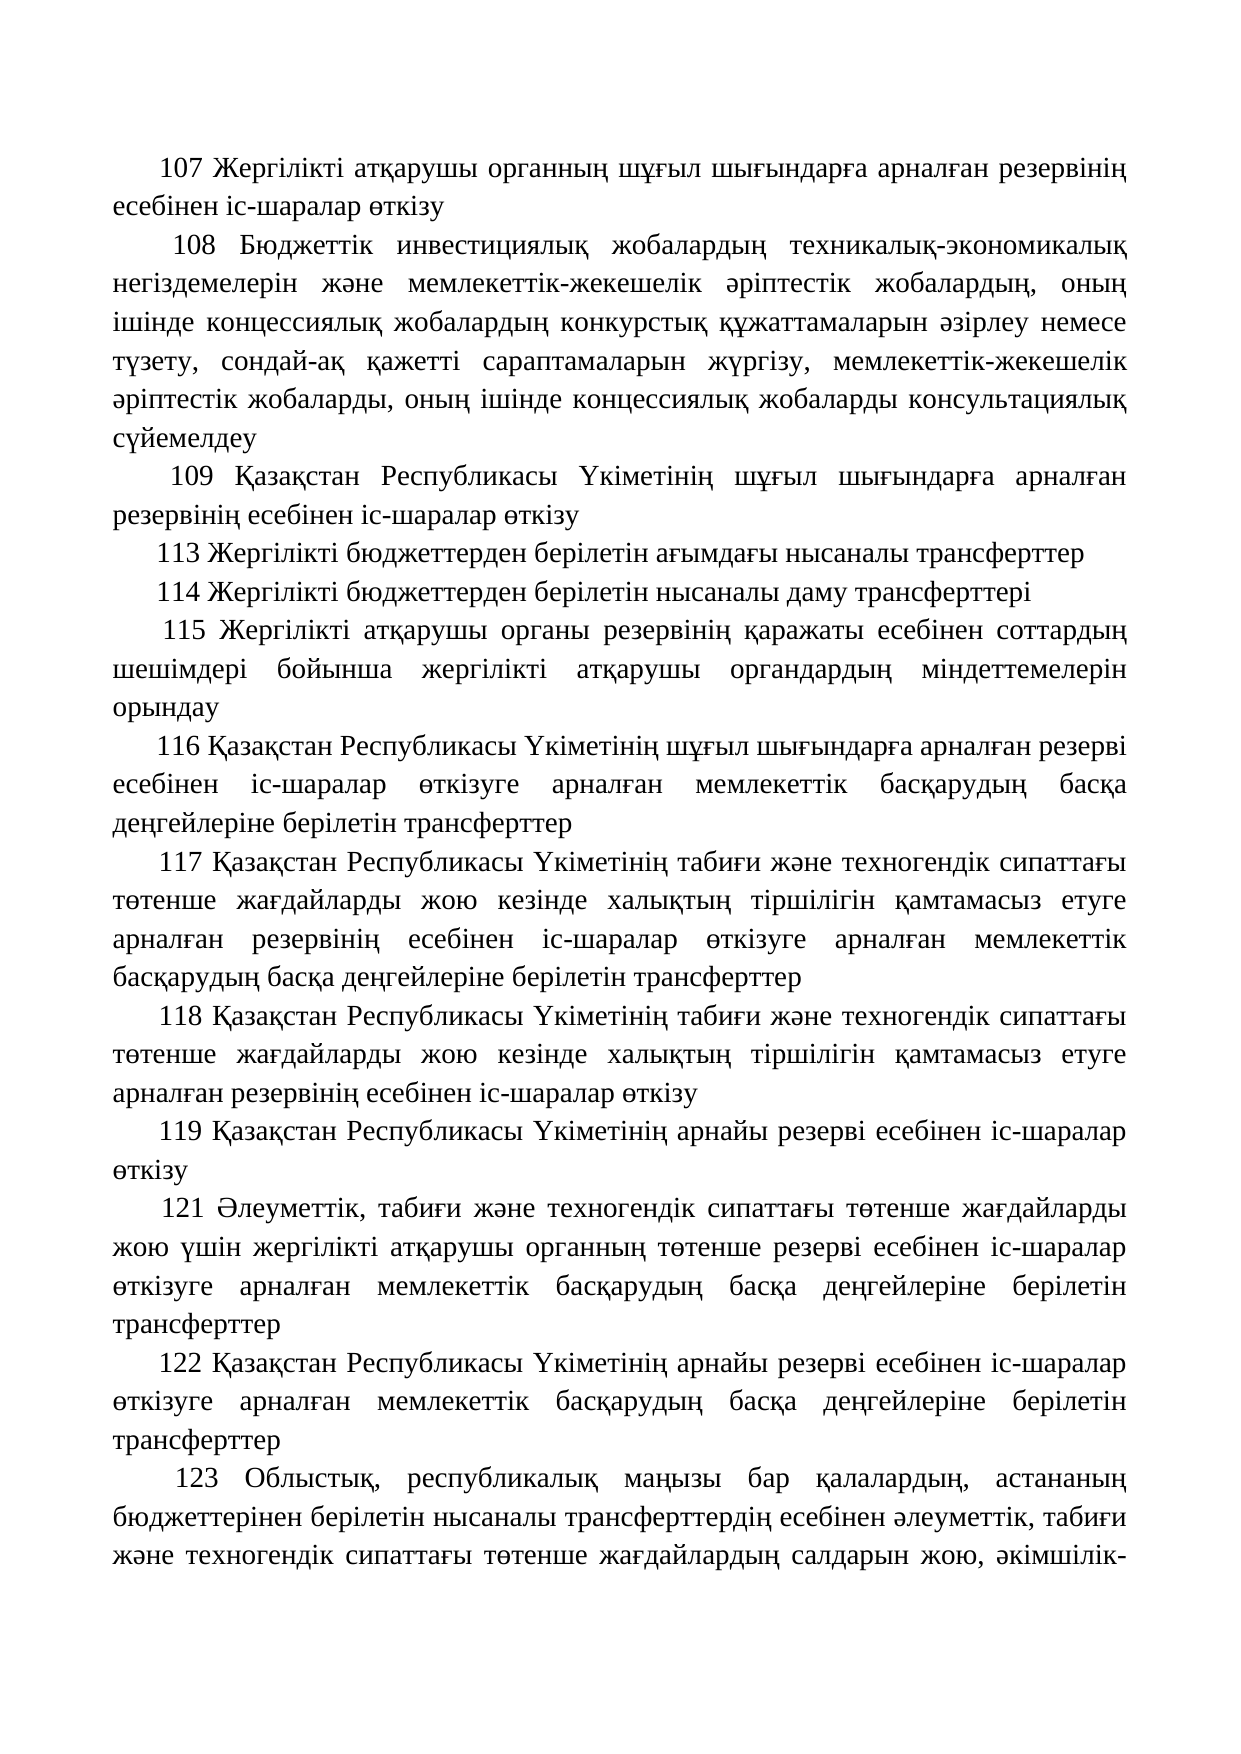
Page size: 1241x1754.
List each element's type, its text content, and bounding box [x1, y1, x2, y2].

text 115 Жергілікті атқарушы органы резервінің қаражаты есебінен соттардың шешімдері бойынша жергілікті атқарушы органдардың міндеттемелерін орындау [112, 612, 1128, 723]
text 117 Қазақстан Республикасы Үкіметінің табиғи және техногендік сипаттағы төтенше жағдайларды жою кезінде халықтың тіршілігін қамтамасыз етуге арналған резервінің есебінен іс-шаралар өткізуге арналған мемлекеттік басқарудың басқа деңгейлеріне берілетін трансферттер [112, 844, 1128, 993]
text 119 Қазақстан Республикасы Үкіметінің арнайы резерві есебінен іс-шаралар өткізу [112, 1113, 1128, 1186]
text 108 Бюджеттік инвестициялық жобалардың техникалық-экономикалық негіздемелерін және мемлекеттік-жекешелік әріптестік жобалардың, оның ішінде концессиялық жобалардың конкурстық құжаттамаларын әзірлеу немесе түзету, сондай-ақ қажетті сараптамаларын жүргізу, мемлекеттік-жекешелік әріптестік жобаларды, оның ішінде концессиялық жобаларды консультациялық сүйемелдеу [112, 227, 1128, 453]
text 118 Қазақстан Республикасы Үкіметінің табиғи және техногендік сипаттағы төтенше жағдайларды жою кезінде халықтың тіршілігін қамтамасыз етуге арналған резервінің есебінен іс-шаралар өткізу [112, 998, 1128, 1108]
text 116 Қазақстан Республикасы Үкіметінің шұғыл шығындарға арналған резерві есебінен іс-шаралар өткізуге арналған мемлекеттік басқарудың басқа деңгейлеріне берілетін трансферттер [112, 728, 1128, 839]
text 121 Әлеуметтік, табиғи және техногендік сипаттағы төтенше жағдайларды жою үшін жергілікті атқарушы органның төтенше резерві есебінен іс-шаралар өткізуге арналған мемлекеттік басқарудың басқа деңгейлеріне берілетін трансферттер [112, 1191, 1128, 1340]
text 107 Жергілікті атқарушы органның шұғыл шығындарға арналған резервінің есебінен іс-шаралар өткізу [112, 150, 1128, 222]
text 113 Жергілікті бюджеттерден берілетін ағымдағы нысаналы трансферттер [112, 535, 1128, 569]
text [112, 1460, 1128, 1571]
text 114 Жергілікті бюджеттерден берілетін нысаналы даму трансферттері [112, 574, 1128, 607]
text 122 Қазақстан Республикасы Үкіметінің арнайы резерві есебінен іс-шаралар өткізуге арналған мемлекеттік басқарудың басқа деңгейлеріне берілетін трансферттер [112, 1345, 1128, 1455]
text 109 Қазақстан Республикасы Үкіметінің шұғыл шығындарға арналған резервінің есебінен іс-шаралар өткізу [112, 458, 1128, 530]
